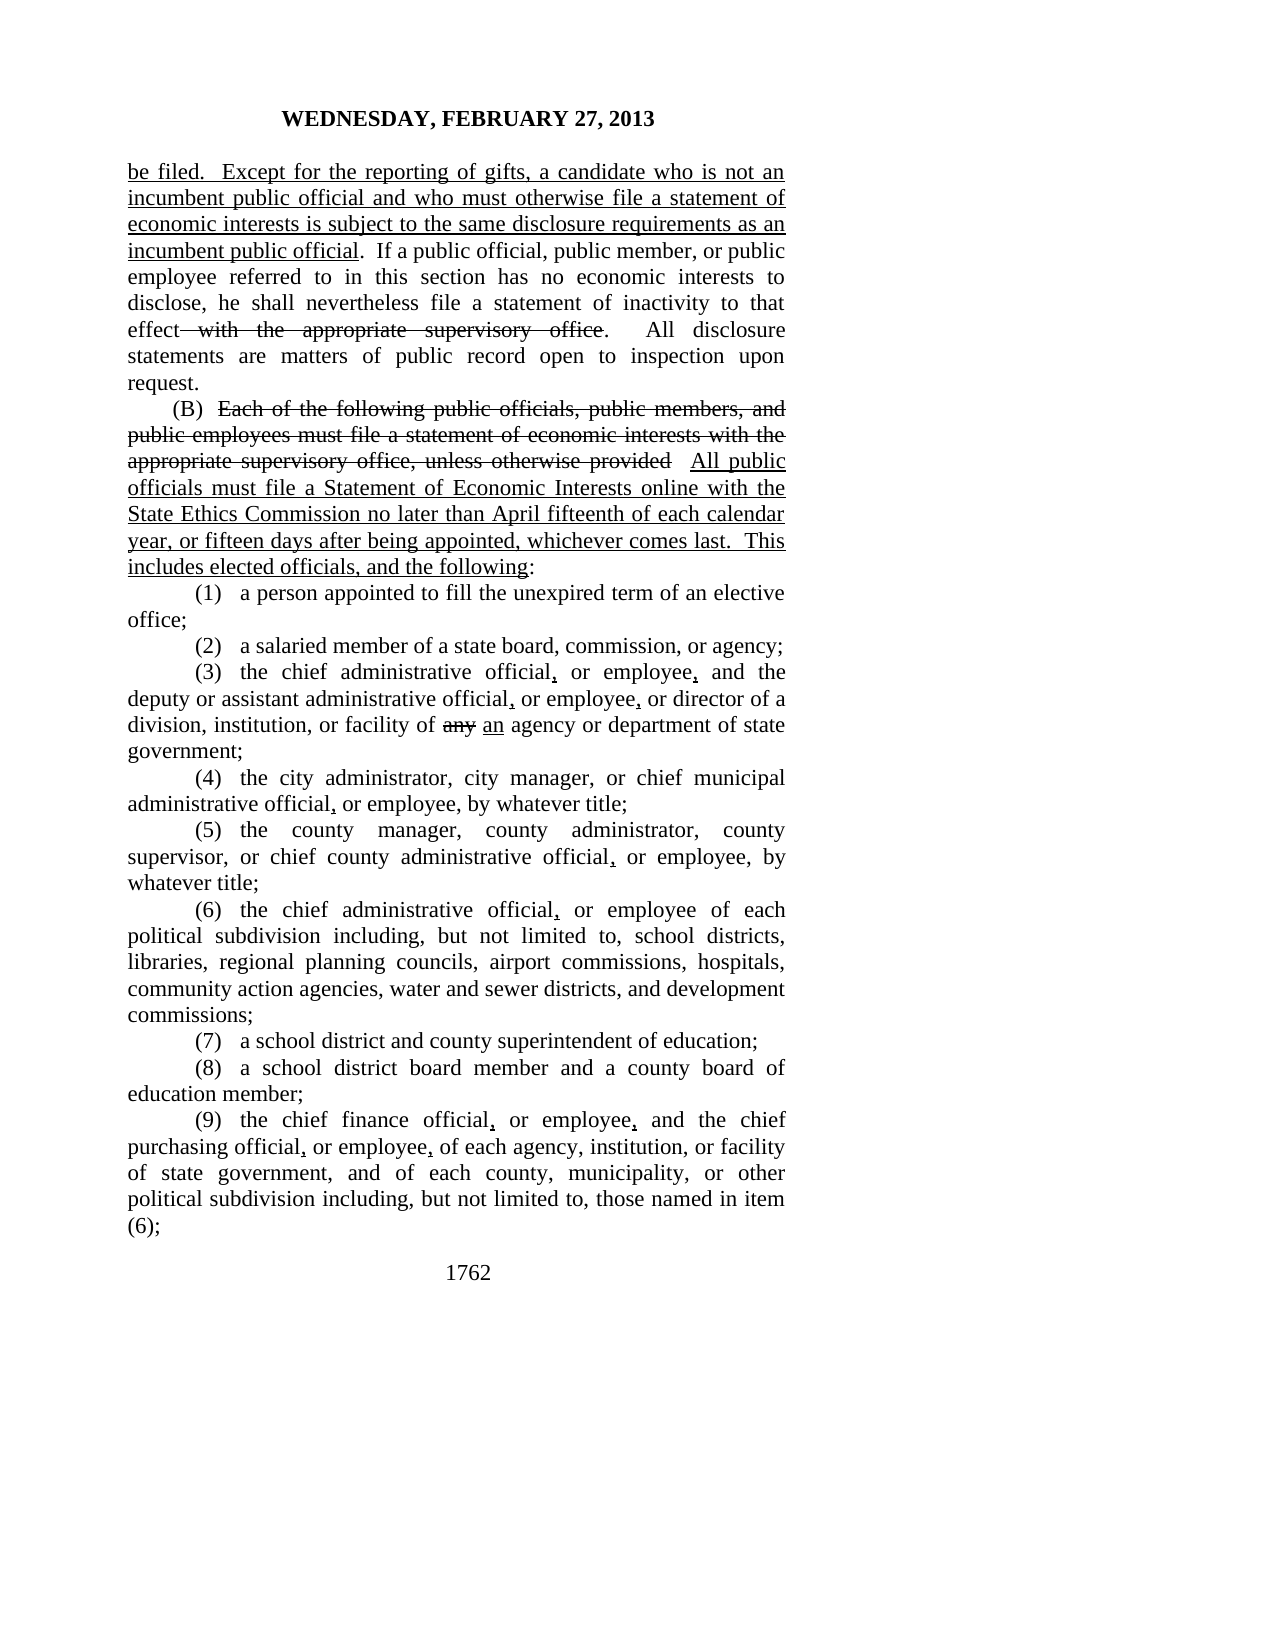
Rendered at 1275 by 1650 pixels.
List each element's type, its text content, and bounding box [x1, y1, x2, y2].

text (1) a person appointed to fill the unexpired term of an elective office; [127, 579, 786, 632]
text (3) the chief administrative official, or employee, and the deputy or assistant administrative official, or employee, or director of a division, institution, or facility of any an agency or department of state government; [127, 658, 786, 764]
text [127, 158, 786, 207]
text (B) Each of the following public officials, public members, and public employees must file a statement of economic interests with the appropriate supervisory office, unless otherwise provided All public officials must file a Statement of Economic Interests online with the State Ethics Commission no later than April fifteenth of each calendar year, or fifteen days after being appointed, whichever comes last. This includes elected officials, and the following: [127, 498, 786, 550]
text (9) the chief finance official, or employee, and the chief purchasing official, or employee, of each agency, institution, or facility of state government, and of each county, municipality, or other political subdivision including, but not limited to, those named in item (6); [127, 1106, 786, 1238]
text (8) a school district board member and a county board of education member; [127, 1054, 786, 1106]
text (7) a school district and county superintendent of education; [127, 1027, 786, 1054]
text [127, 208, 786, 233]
text (2) a salaried member of a state board, commission, or agency; [127, 632, 786, 658]
text (4) the city administrator, city manager, or chief municipal administrative official, or employee, by whatever title; [127, 764, 786, 817]
text (B) Each of the following public officials, public members, and public employees must file a statement of economic interests with the appropriate supervisory office, unless otherwise provided All public officials must file a Statement of Economic Interests online with the State Ethics Commission no later than April fifteenth of each calendar year, or fifteen days after being appointed, whichever comes last. This includes elected officials, and the following: [127, 437, 786, 497]
text (5) the county manager, county administrator, county supervisor, or chief county administrative official, or employee, by whatever title; [127, 817, 786, 896]
text (6) the chief administrative official, or employee of each political subdivision including, but not limited to, school districts, libraries, regional planning councils, airport commissions, hospitals, community action agencies, water and sewer districts, and development commissions; [127, 896, 786, 1027]
